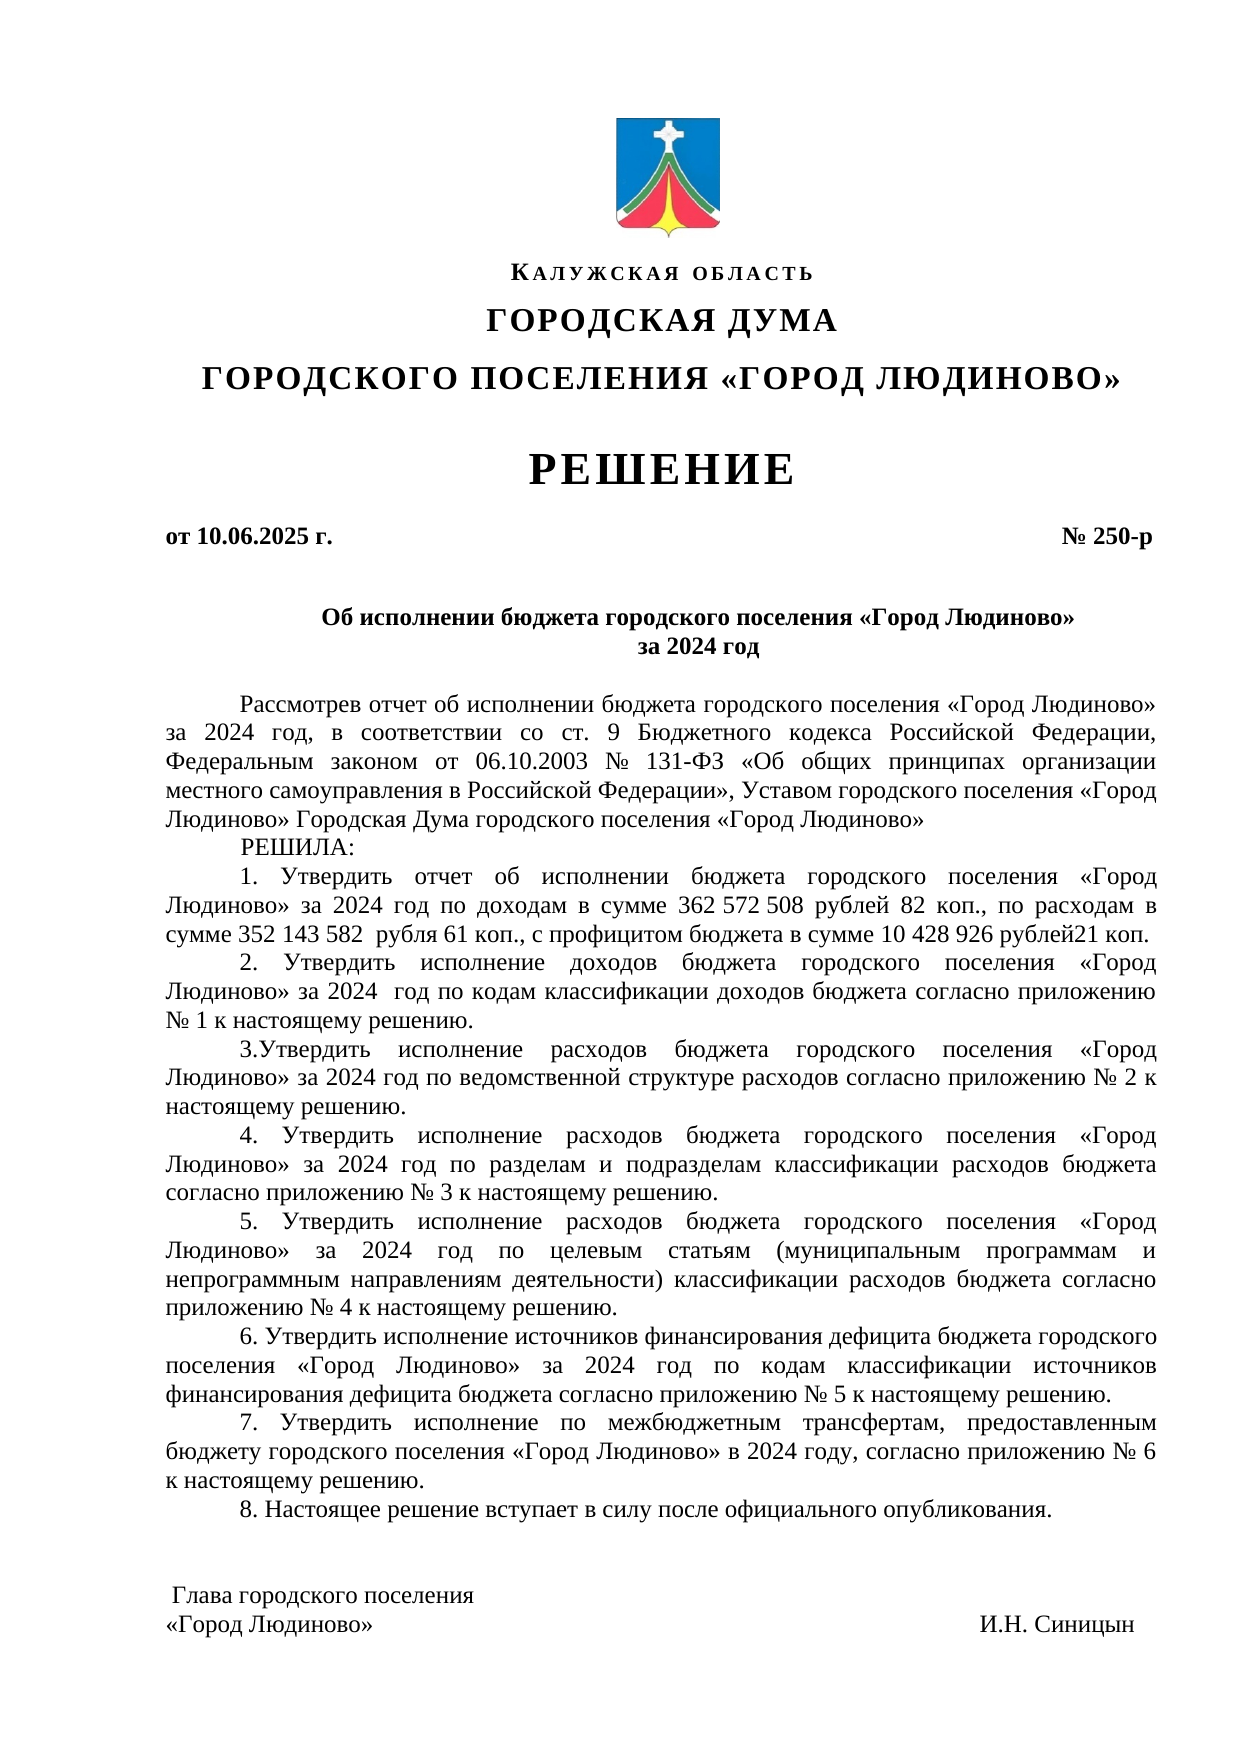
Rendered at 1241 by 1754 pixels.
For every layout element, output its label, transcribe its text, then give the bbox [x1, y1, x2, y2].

text 7. Утвердить исполнение по межбюджетным трансфертам, предоставленным бюджету городского поселения «Город Людиново» в 2024 году, согласно приложению № 6 к настоящему решению. [165, 1407, 1157, 1494]
text Об исполнении бюджета городского поселения «Город Людиново» [165, 602, 1157, 631]
text от 10.06.2025 г. № 250-р [165, 521, 1157, 550]
subtitle рЕШЕНИЕ [165, 442, 1157, 495]
text Рассмотрев отчет об исполнении бюджета городского поселения «Город Людиново» за 2024 год, в соответствии со ст. 9 Бюджетного кодекса Российской Федерации, Федеральным законом от 06.10.2003 № 131-ФЗ «Об общих принципах организации местного самоуправления в Российской Федерации», Уставом городского поселения «Город Людиново» Городская Дума городского поселения «Город Людиново» [165, 689, 1157, 832]
text 8. Настоящее решение вступает в силу после официального опубликования. [165, 1494, 1157, 1522]
text городского поселения «Город ЛЮдиново» [165, 358, 1157, 396]
text «Город Людиново» И.Н. Синицын [165, 1609, 1157, 1637]
text 4. Утвердить исполнение расходов бюджета городского поселения «Город Людиново» за 2024 год по разделам и подразделам классификации расходов бюджета согласно приложению № 3 к настоящему решению. [165, 1120, 1157, 1206]
text Глава городского поселения [165, 1580, 1157, 1609]
text ГОРОДСКАЯ ДУМА [165, 301, 1157, 339]
text 5. Утвердить исполнение расходов бюджета городского поселения «Город Людиново» за 2024 год по целевым статьям (муниципальным программам и непрограммным направлениям деятельности) классификации расходов бюджета согласно приложению № 4 к настоящему решению. [165, 1206, 1157, 1321]
picture [616, 118, 720, 238]
text РЕШИЛА: [165, 832, 1157, 861]
text 6. Утвердить исполнение источников финансирования дефицита бюджета городского поселения «Город Людиново» за 2024 год по кодам классификации источников финансирования дефицита бюджета согласно приложению № 5 к настоящему решению. [165, 1321, 1157, 1407]
text 2. Утвердить исполнение доходов бюджета городского поселения «Город Людиново» за 2024 год по кодам классификации доходов бюджета согласно приложению № 1 к настоящему решению. [165, 947, 1157, 1034]
text 3.Утвердить исполнение расходов бюджета городского поселения «Город Людиново» за 2024 год по ведомственной структуре расходов согласно приложению № 2 к настоящему решению. [165, 1034, 1157, 1120]
text за 2024 год [165, 631, 1157, 660]
subtitle Калужская область [165, 257, 1157, 286]
text 1. Утвердить отчет об исполнении бюджета городского поселения «Город Людиново» за 2024 год по доходам в сумме 362 572 508 рублей 82 коп., по расходам в сумме 352 143 582 рубля 61 коп., с профицитом бюджета в сумме 10 428 926 рублей21 коп. [165, 861, 1157, 947]
